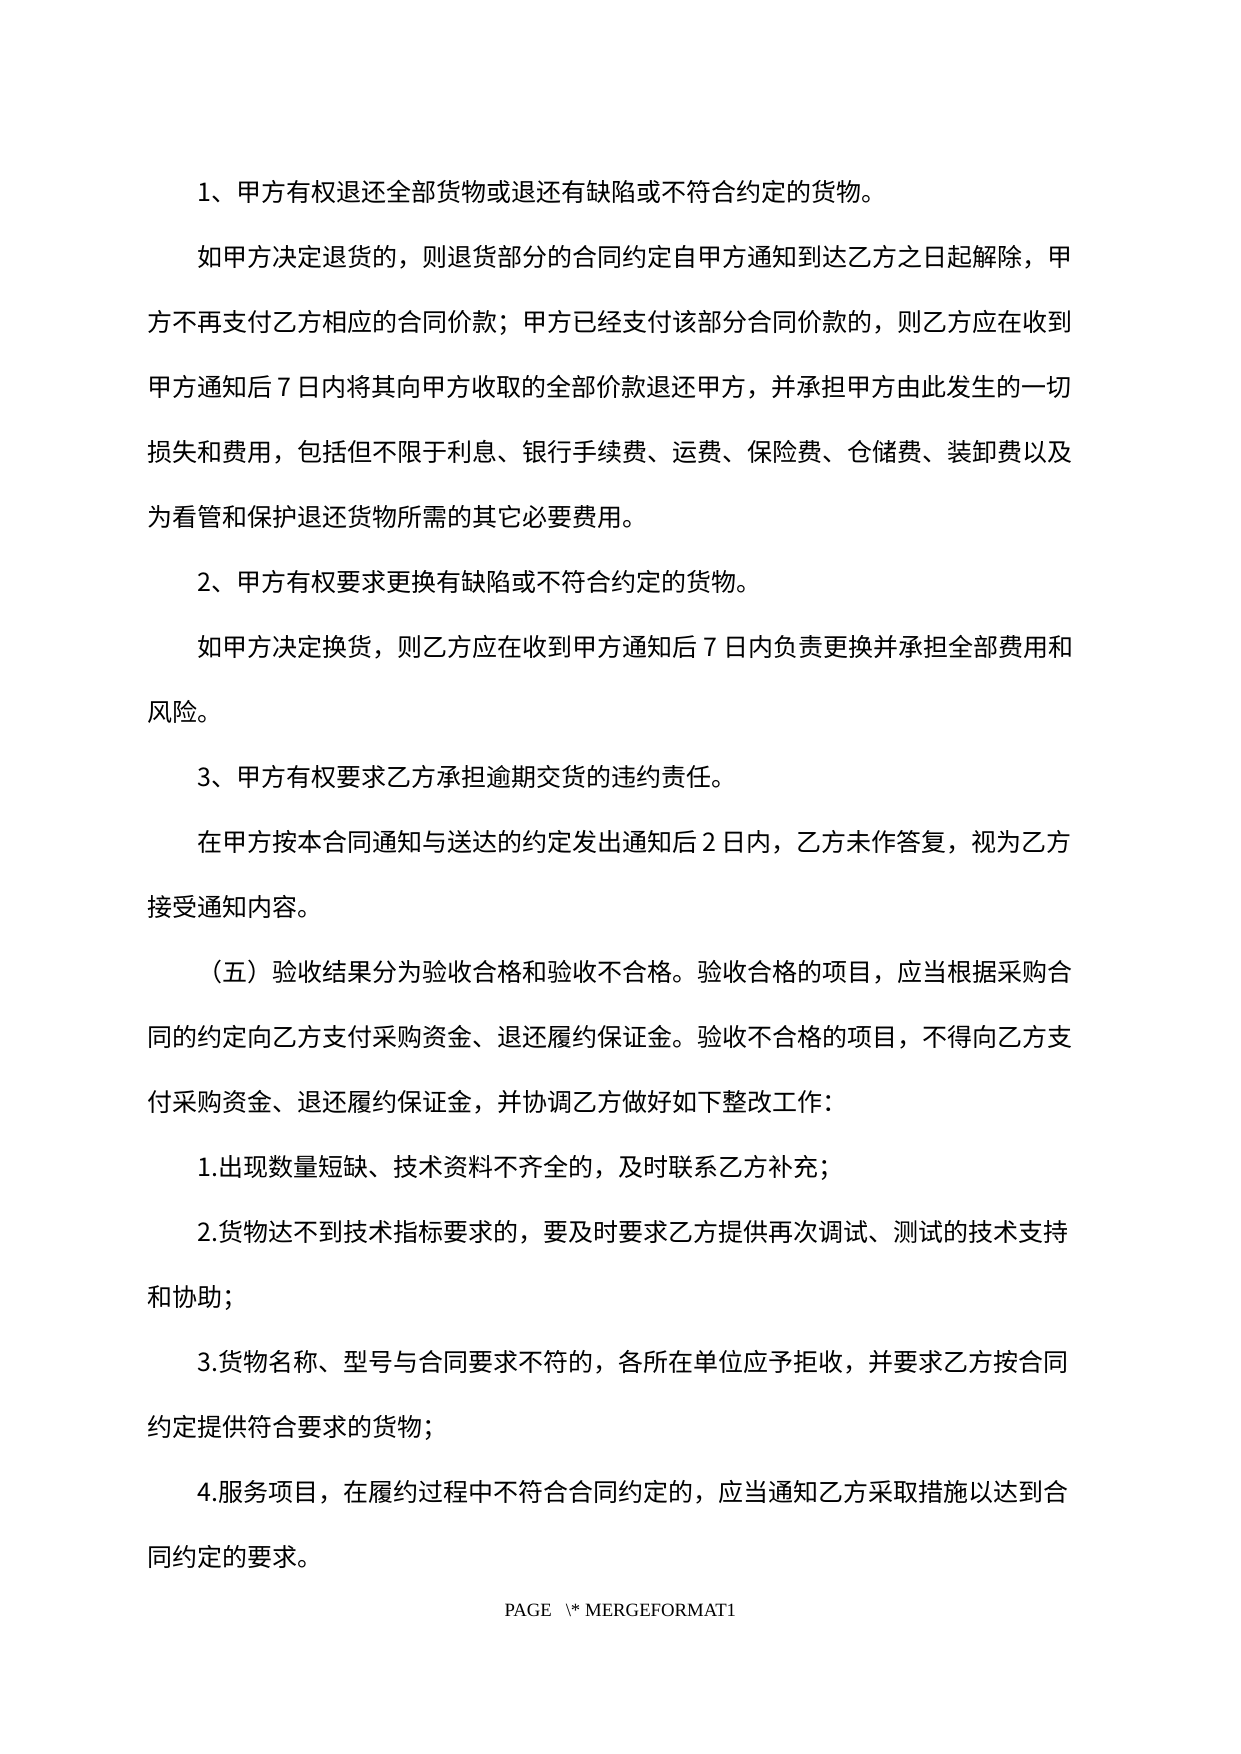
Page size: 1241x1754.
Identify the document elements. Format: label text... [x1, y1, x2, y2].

text 2.货物达不到技术指标要求的，要及时要求乙方提供再次调试、测试的技术支持和协助； [148, 1198, 1092, 1328]
text 3.货物名称、型号与合同要求不符的，各所在单位应予拒收，并要求乙方按合同约定提供符合要求的货物； [148, 1328, 1092, 1458]
text 1.出现数量短缺、技术资料不齐全的，及时联系乙方补充； [148, 1133, 1092, 1198]
text 4.服务项目，在履约过程中不符合合同约定的，应当通知乙方采取措施以达到合同约定的要求。 [148, 1458, 1092, 1588]
text （五）验收结果分为验收合格和验收不合格。验收合格的项目，应当根据采购合同的约定向乙方支付采购资金、退还履约保证金。验收不合格的项目，不得向乙方支付采购资金、退还履约保证金，并协调乙方做好如下整改工作： [148, 938, 1092, 1133]
text 在甲方按本合同通知与送达的约定发出通知后2日内，乙方未作答复，视为乙方接受通知内容。 [148, 808, 1092, 938]
text 如甲方决定换货，则乙方应在收到甲方通知后 7 日内负责更换并承担全部费用和风险。 [148, 613, 1092, 743]
text 2、甲方有权要求更换有缺陷或不符合约定的货物。 [148, 548, 1092, 613]
text 如甲方决定退货的，则退货部分的合同约定自甲方通知到达乙方之日起解除，甲方不再支付乙方相应的合同价款；甲方已经支付该部分合同价款的，则乙方应在收到甲方通知后7日内将其向甲方收取的全部价款退还甲方，并承担甲方由此发生的一切损失和费用，包括但不限于利息、银行手续费、运费、保险费、仓储费、装卸费以及为看管和保护退还货物所需的其它必要费用。 [148, 223, 1092, 548]
text 1、甲方有权退还全部货物或退还有缺陷或不符合约定的货物。 [148, 158, 1092, 223]
text 3、甲方有权要求乙方承担逾期交货的违约责任。 [148, 743, 1092, 808]
